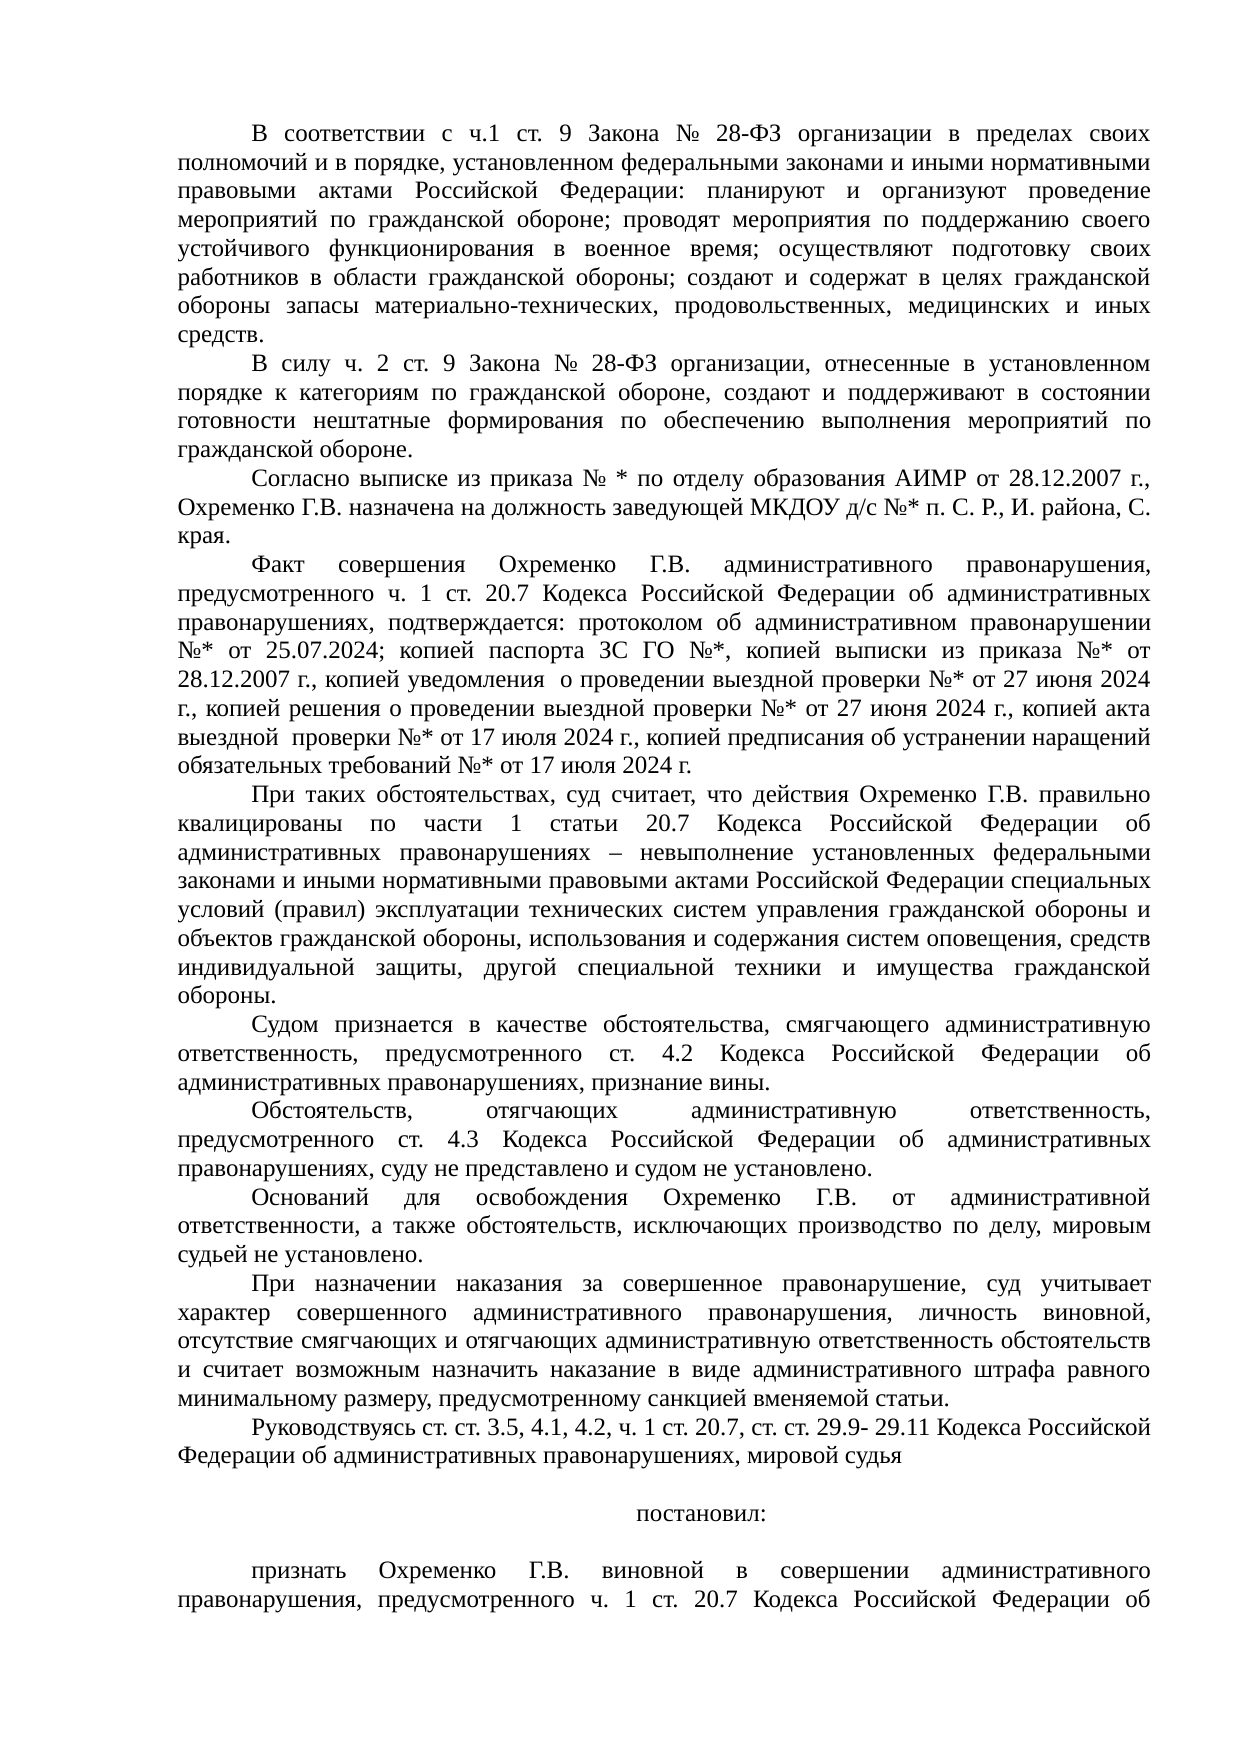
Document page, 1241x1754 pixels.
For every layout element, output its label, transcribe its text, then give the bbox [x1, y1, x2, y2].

text При назначении наказания за совершенное правонарушение, суд учитывает характер совершенного административного правонарушения, личность виновной, отсутствие смягчающих и отягчающих административную ответственность обстоятельств и считает возможным назначить наказание в виде административного штрафа равного минимальному размеру, предусмотренному санкцией вменяемой статьи. [177, 1268, 1152, 1412]
text Судом признается в качестве обстоятельства, смягчающего административную ответственность, предусмотренного ст. 4.2 Кодекса Российской Федерации об административных правонарушениях, признание вины. [177, 1009, 1152, 1096]
text При таких обстоятельствах, суд считает, что действия Охременко Г.В. правильно квалицированы по части 1 статьи 20.7 Кодекса Российской Федерации об административных правонарушениях – невыполнение установленных федеральными законами и иными нормативными правовыми актами Российской Федерации специальных условий (правил) эксплуатации технических систем управления гражданской обороны и объектов гражданской обороны, использования и содержания систем оповещения, средств индивидуальной защиты, другой специальной техники и имущества гражданской обороны. [177, 779, 1152, 1009]
text Обстоятельств, отягчающих административную ответственность, предусмотренного ст. 4.3 Кодекса Российской Федерации об административных правонарушениях, суду не представлено и судом не установлено. [177, 1096, 1152, 1182]
text Руководствуясь ст. ст. 3.5, 4.1, 4.2, ч. 1 ст. 20.7, ст. ст. 29.9- 29.11 Кодекса Российской Федерации об административных правонарушениях, мировой судья [177, 1412, 1152, 1469]
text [177, 1556, 1152, 1613]
text Оснований для освобождения Охременко Г.В. от административной ответственности, а также обстоятельств, исключающих производство по делу, мировым судьей не установлено. [177, 1182, 1152, 1268]
text В силу ч. 2 ст. 9 Закона № 28-ФЗ организации, отнесенные в установленном порядке к категориям по гражданской обороне, создают и поддерживают в состоянии готовности нештатные формирования по обеспечению выполнения мероприятий по гражданской обороне. [177, 348, 1152, 463]
text Факт совершения Охременко Г.В. административного правонарушения, предусмотренного ч. 1 ст. 20.7 Кодекса Российской Федерации об административных правонарушениях, подтверждается: протоколом об административном правонарушении №* от 25.07.2024; копией паспорта ЗС ГО №*, копией выписки из приказа №* от 28.12.2007 г., копией уведомления о проведении выездной проверки №* от 27 июня 2024 г., копией решения о проведении выездной проверки №* от 27 июня 2024 г., копией акта выездной проверки №* от 17 июля 2024 г., копией предписания об устранении наращений обязательных требований №* от 17 июля 2024 г. [177, 549, 1152, 779]
text В соответствии с ч.1 ст. 9 Закона № 28-ФЗ организации в пределах своих полномочий и в порядке, установленном федеральными законами и иными нормативными правовыми актами Российской Федерации: планируют и организуют проведение мероприятий по гражданской обороне; проводят мероприятия по поддержанию своего устойчивого функционирования в военное время; осуществляют подготовку своих работников в области гражданской обороны; создают и содержат в целях гражданской обороны запасы материально-технических, продовольственных, медицинских и иных средств. [177, 118, 1152, 348]
text постановил: [177, 1498, 1152, 1527]
text Согласно выписке из приказа № * по отделу образования АИМР от 28.12.2007 г., Охременко Г.В. назначена на должность заведующей МКДОУ д/с №* п. С. Р., И. района, С. края. [177, 463, 1152, 549]
